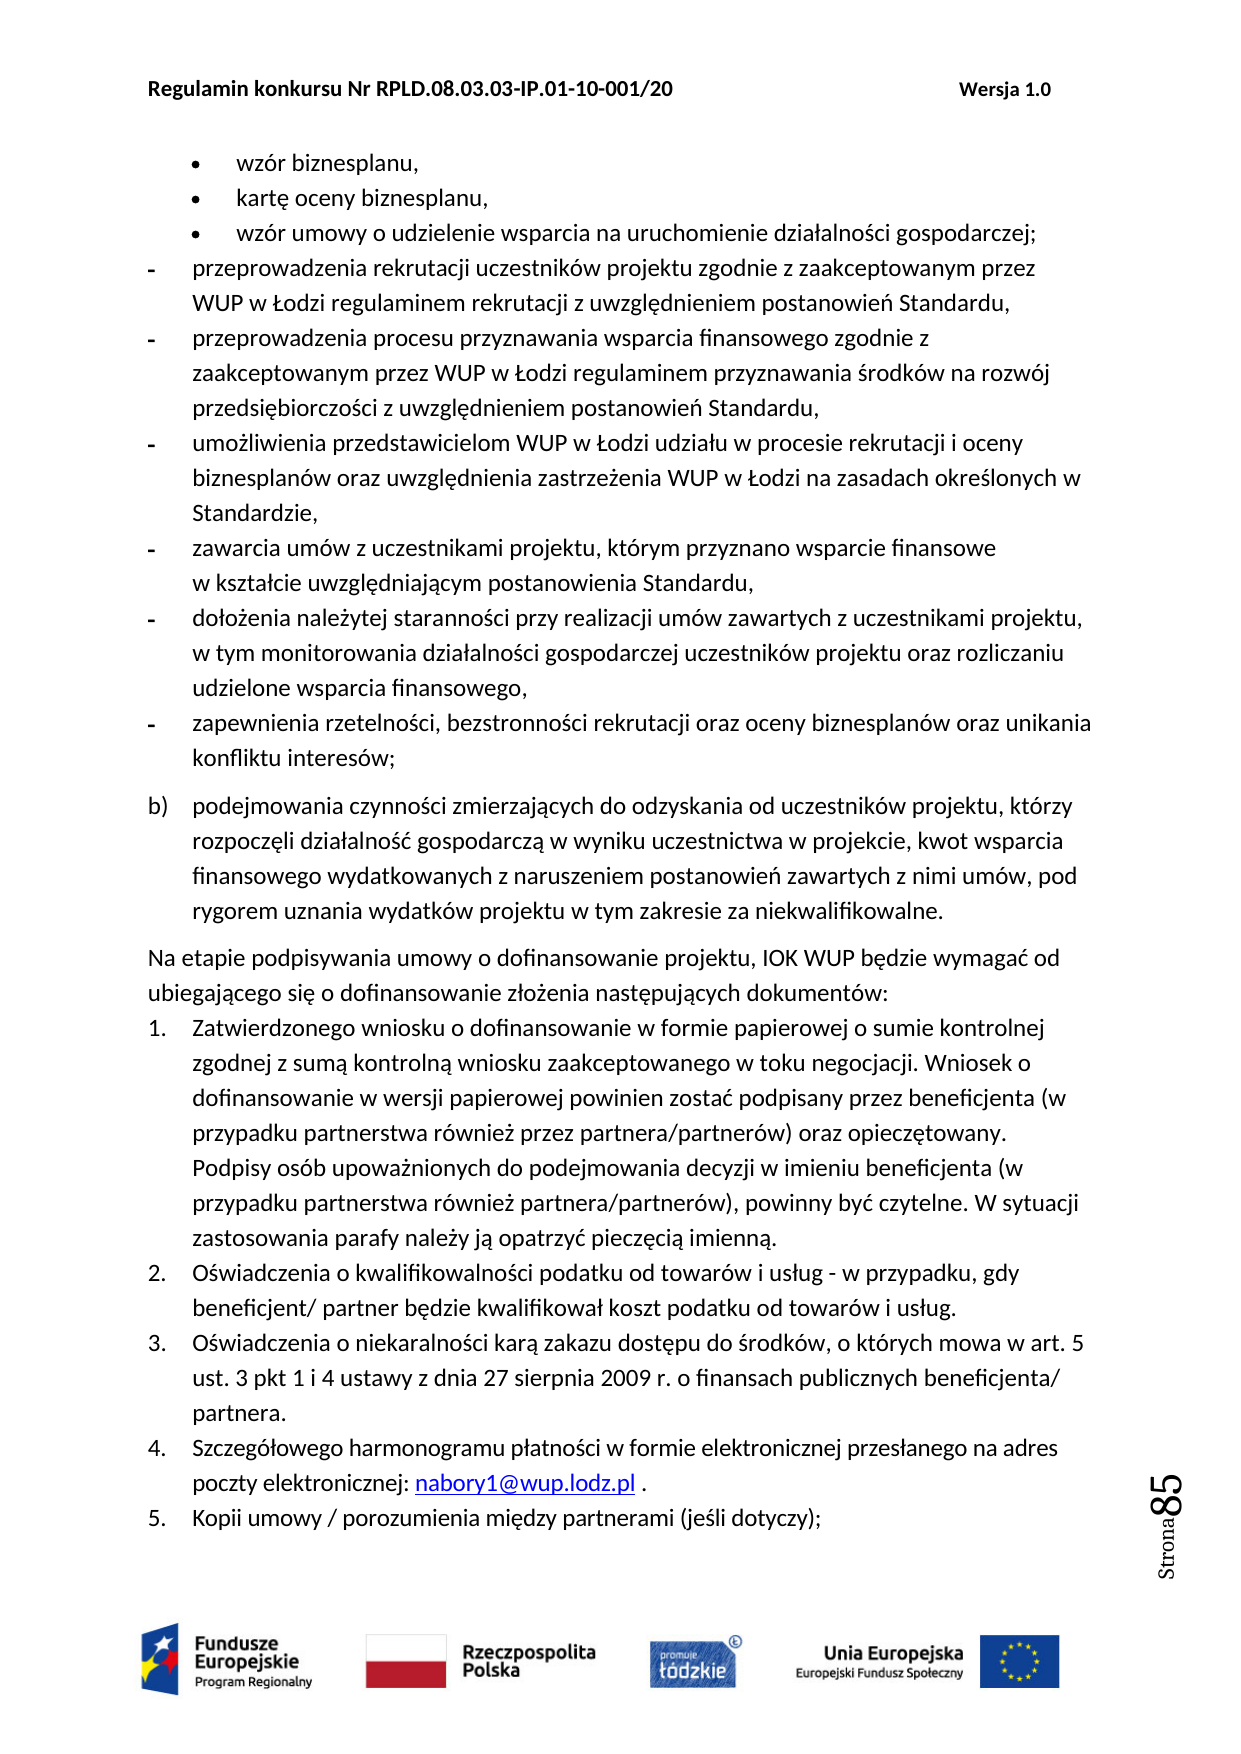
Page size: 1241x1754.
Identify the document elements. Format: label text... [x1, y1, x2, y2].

list wzór umowy o udzielenie wsparcia na uruchomienie działalności gospodarczej; [192, 218, 1093, 248]
list kartę oceny biznesplanu, [192, 183, 1093, 213]
list przeprowadzenia rekrutacji uczestników projektu zgodnie z zaakceptowanym przez WUP w Łodzi regulaminem rekrutacji z uwzględnieniem postanowień Standardu, [148, 253, 1093, 318]
list Kopii umowy / porozumienia między partnerami (jeśli dotyczy); [148, 1503, 1093, 1533]
list przeprowadzenia procesu przyznawania wsparcia finansowego zgodnie z zaakceptowanym przez WUP w Łodzi regulaminem przyznawania środków na rozwój przedsiębiorczości z uwzględnieniem postanowień Standardu, [148, 323, 1093, 423]
picture [53, 1561, 1105, 1751]
text Na etapie podpisywania umowy o dofinansowanie projektu, IOK WUP będzie wymagać od ubiegającego się o dofinansowanie złożenia następujących dokumentów: [148, 943, 1093, 1008]
list podejmowania czynności zmierzających do odzyskania od uczestników projektu, którzy rozpoczęli działalność gospodarczą w wyniku uczestnictwa w projekcie, kwot wsparcia finansowego wydatkowanych z naruszeniem postanowień zawartych z nimi umów, pod rygorem uznania wydatków projektu w tym zakresie za niekwalifikowalne. [148, 790, 1093, 926]
list zawarcia umów z uczestnikami projektu, którym przyznano wsparcie finansowe w kształcie uwzględniającym postanowienia Standardu, [148, 533, 1093, 598]
list Szczegółowego harmonogramu płatności w formie elektronicznej przesłanego na adres poczty elektronicznej: nabory1@wup.lodz.pl . [148, 1433, 1093, 1498]
list wzór biznesplanu, [192, 148, 1093, 178]
list zapewnienia rzetelności, bezstronności rekrutacji oraz oceny biznesplanów oraz unikania konfliktu interesów; [148, 708, 1093, 773]
list Oświadczenia o kwalifikowalności podatku od towarów i usług - w przypadku, gdy beneficjent/ partner będzie kwalifikował koszt podatku od towarów i usług. [148, 1258, 1093, 1323]
list Oświadczenia o niekaralności karą zakazu dostępu do środków, o których mowa w art. 5 ust. 3 pkt 1 i 4 ustawy z dnia 27 sierpnia 2009 r. o finansach publicznych beneficjenta/ partnera. [148, 1328, 1093, 1428]
list Zatwierdzonego wniosku o dofinansowanie w formie papierowej o sumie kontrolnej zgodnej z sumą kontrolną wniosku zaakceptowanego w toku negocjacji. Wniosek o dofinansowanie w wersji papierowej powinien zostać podpisany przez beneficjenta (w przypadku partnerstwa również przez partnera/partnerów) oraz opieczętowany. Podpisy osób upoważnionych do podejmowania decyzji w imieniu beneficjenta (w przypadku partnerstwa również partnera/partnerów), powinny być czytelne. W sytuacji zastosowania parafy należy ją opatrzyć pieczęcią imienną. [148, 1013, 1093, 1253]
list umożliwienia przedstawicielom WUP w Łodzi udziału w procesie rekrutacji i oceny biznesplanów oraz uwzględnienia zastrzeżenia WUP w Łodzi na zasadach określonych w Standardzie, [148, 428, 1093, 528]
list dołożenia należytej staranności przy realizacji umów zawartych z uczestnikami projektu, w tym monitorowania działalności gospodarczej uczestników projektu oraz rozliczaniu udzielone wsparcia finansowego, [148, 603, 1093, 703]
